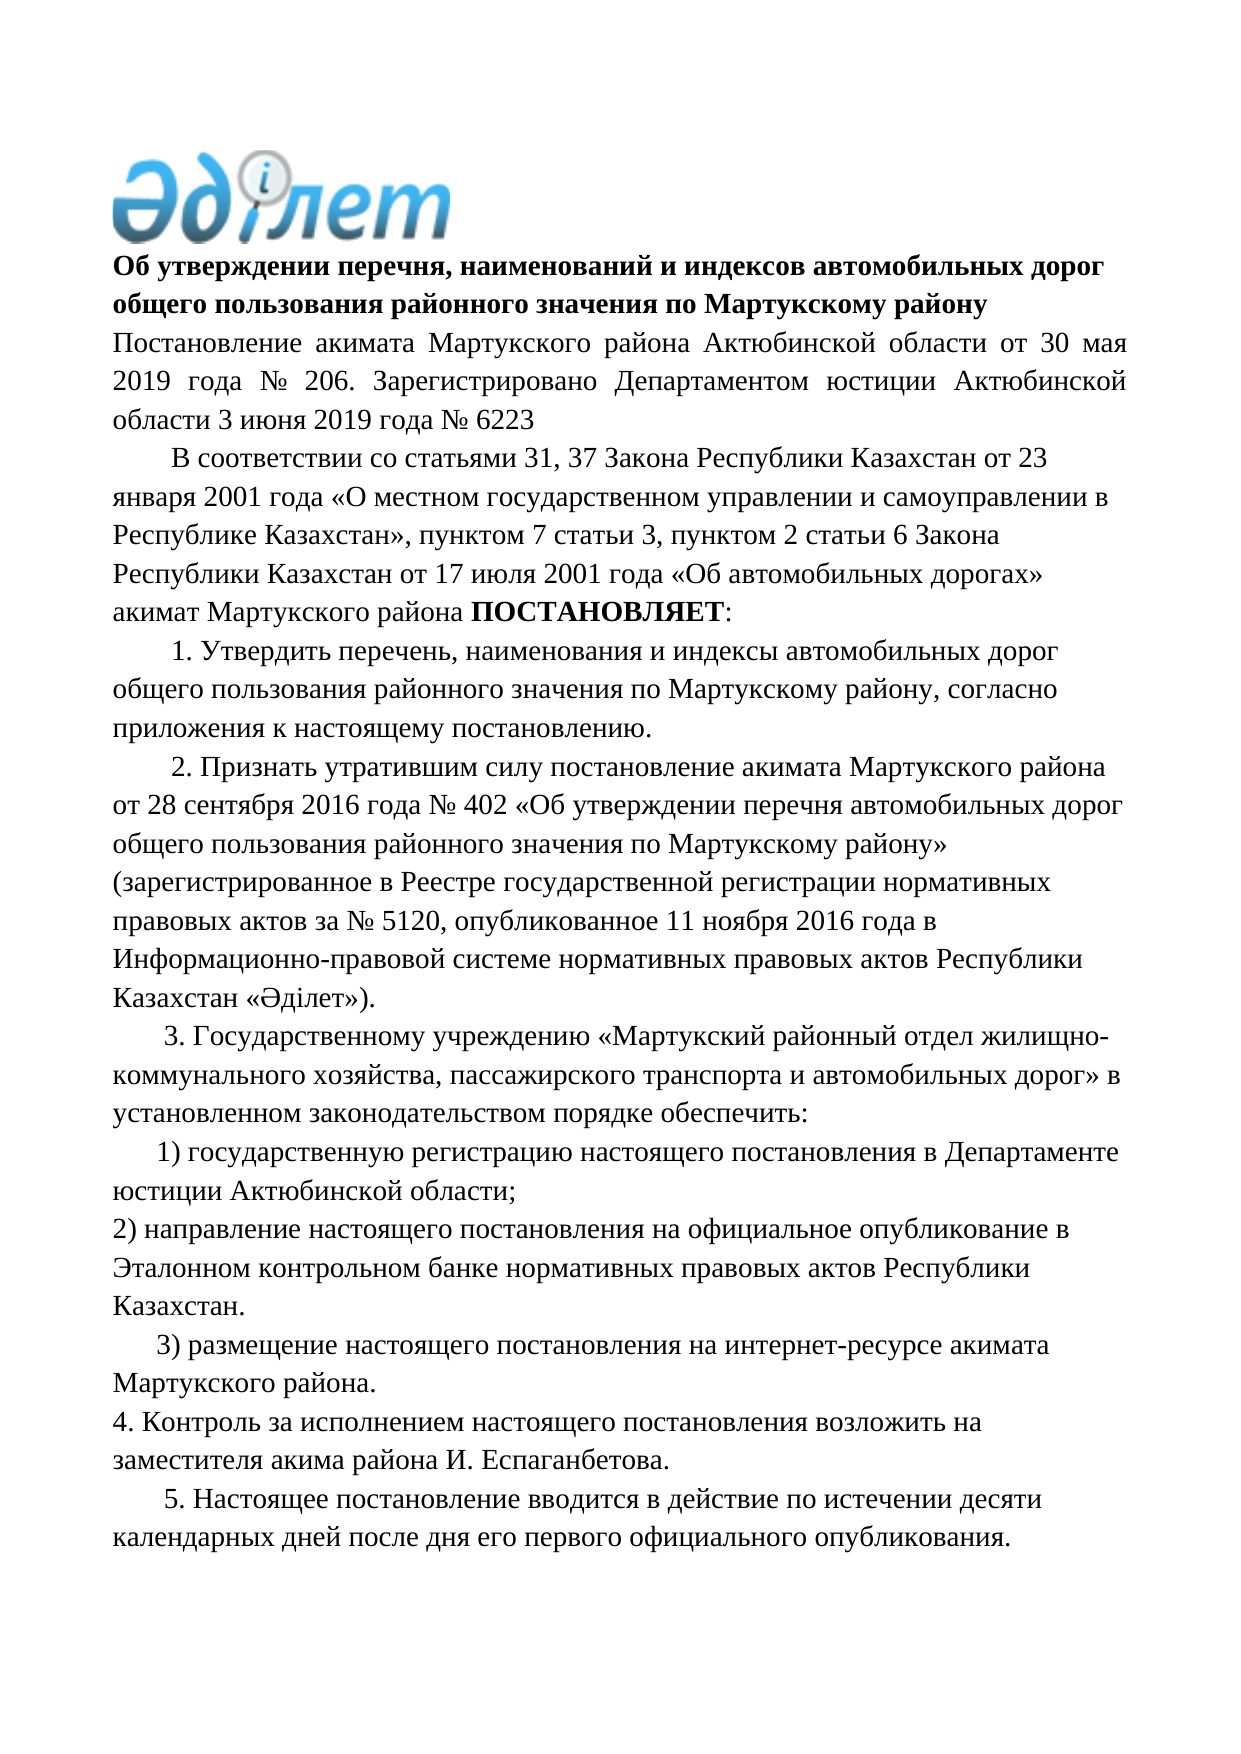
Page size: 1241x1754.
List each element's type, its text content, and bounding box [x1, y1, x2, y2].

text 2) направление настоящего постановления на официальное опубликование в Эталонном контрольном банке нормативных правовых актов Республики Казахстан. [112, 1211, 1128, 1322]
text 1) государственную регистрацию настоящего постановления в Департаменте юстиции Aктюбинской области; [112, 1134, 1128, 1206]
text 4. Контроль за исполнением настоящего постановления возложить на заместителя акима района И. Еспаганбетова. [112, 1404, 1128, 1476]
text 3. Государственному учреждению «Мартукский районный отдел жилищно-коммунального хозяйства, пассажирского транспорта и автомобильных дорог» в установленном законодательством порядке обеспечить: [112, 1018, 1128, 1129]
text Об утверждении перечня, наименований и индексов автомобильных дорог общего пользования районного значения по Мартукскому району [112, 248, 1128, 320]
text 2. Признать утратившим силу постановление акимата Мартукского района от 28 сентября 2016 года № 402 «Об утверждении перечня автомобильных дорог общего пользования районного значения по Мартукскому району» (зарегистрированное в Реестре государственной регистрации нормативных правовых актов за № 5120, опубликованное 11 ноября 2016 года в Информационно-правовой системе нормативных правовых актов Республики Казахстан «Әділет»). [112, 749, 1128, 1013]
text 3) размещение настоящего постановления на интернет-ресурсе акимата Мартукского района. [112, 1327, 1128, 1399]
text 5. Настоящее постановление вводится в действие по истечении десяти календарных дней после дня его первого официального опубликования. [112, 1481, 1128, 1553]
text Постановление акимата Мартукского района Актюбинской области от 30 мая 2019 года № 206. Зарегистрировано Департаментом юстиции Актюбинской области 3 июня 2019 года № 6223 [112, 325, 1128, 435]
text В соответствии со статьями 31, 37 Закона Республики Казахстан от 23 января 2001 года «О местном государственном управлении и самоуправлении в Республике Казахстан», пунктом 7 статьи 3, пунктом 2 статьи 6 Закона Республики Казахстан от 17 июля 2001 года «Об автомобильных дорогах» акимат Мартукского района ПОСТAНОВЛЯЕТ: [112, 440, 1128, 628]
text 1. Утвердить перечень, наименования и индексы автомобильных дорог общего пользования районного значения по Мартукскому району, согласно приложения к настоящему постановлению. [112, 633, 1128, 744]
picture [112, 150, 451, 244]
